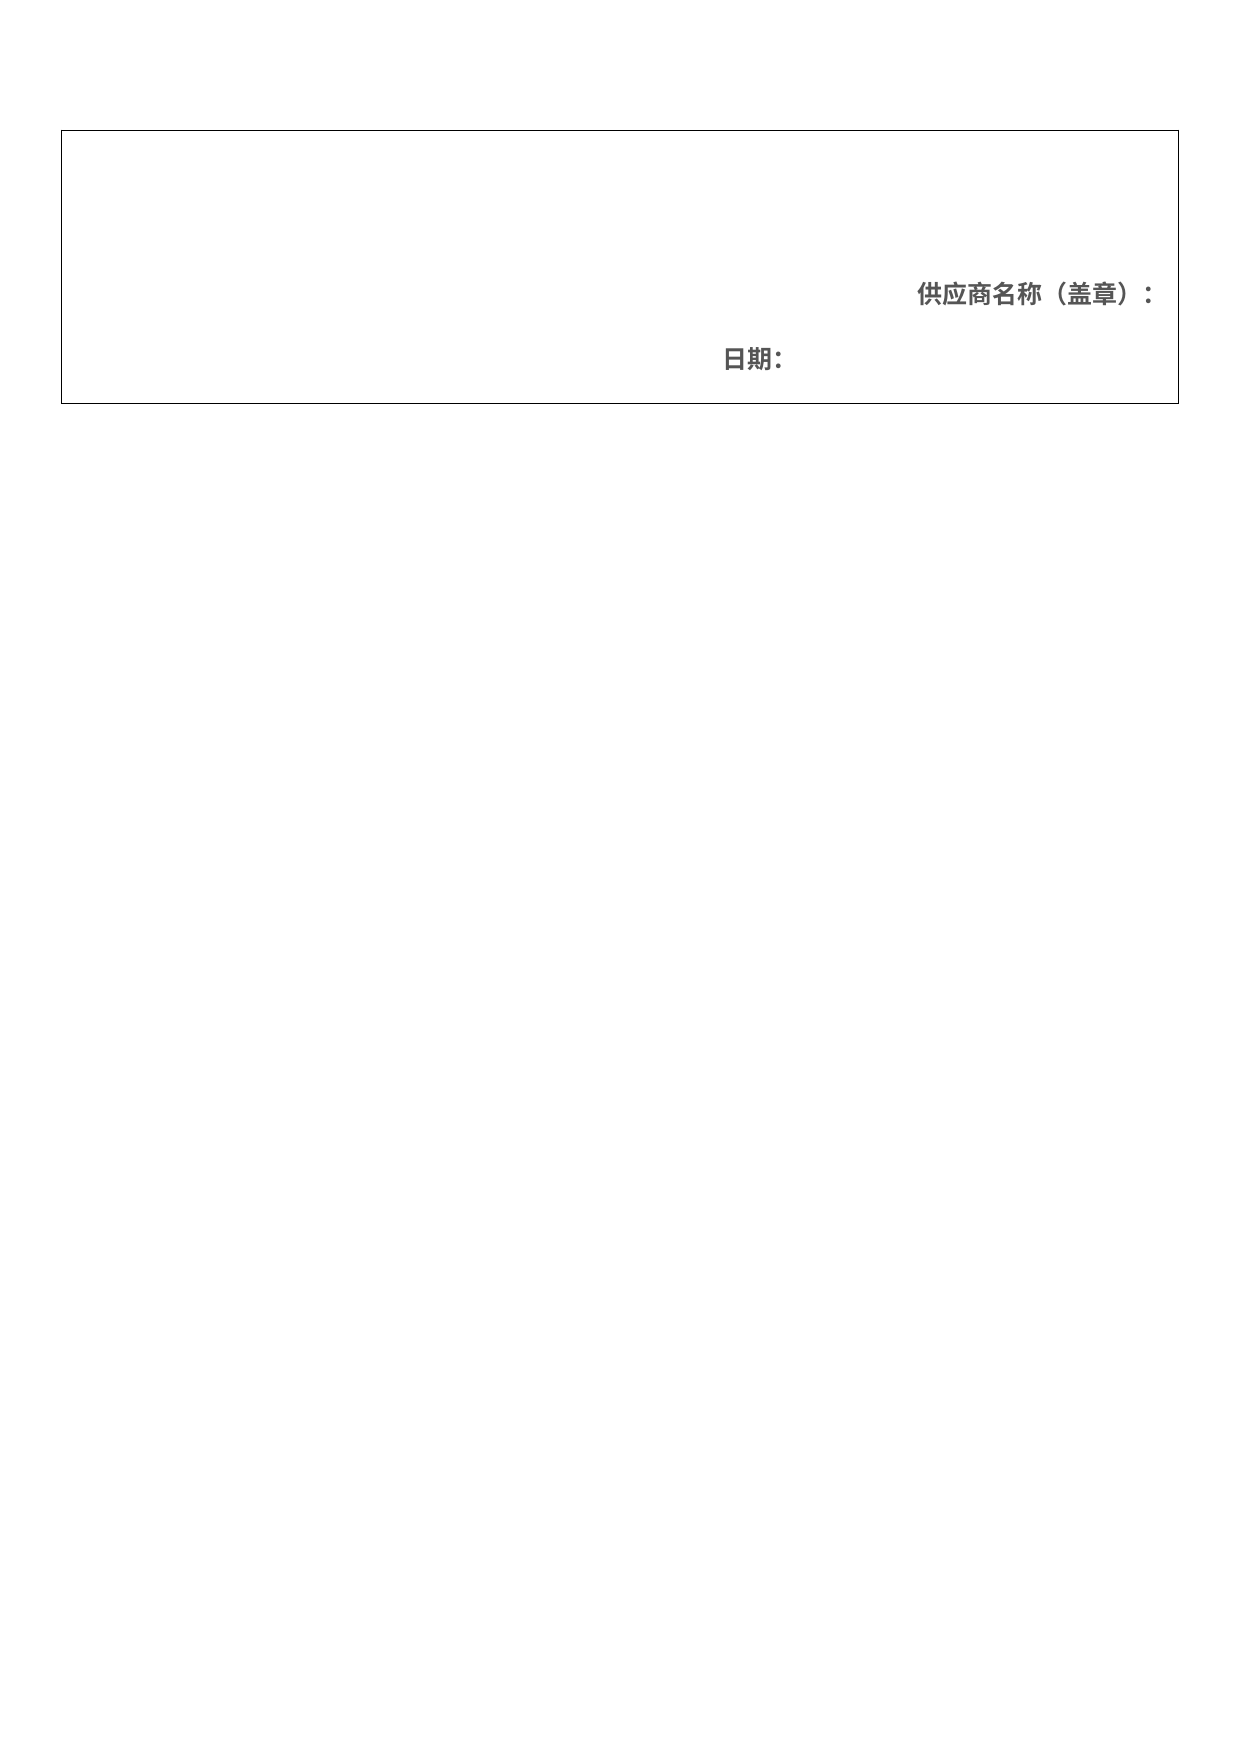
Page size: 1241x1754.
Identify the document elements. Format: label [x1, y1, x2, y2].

table_cell [62, 131, 1178, 403]
